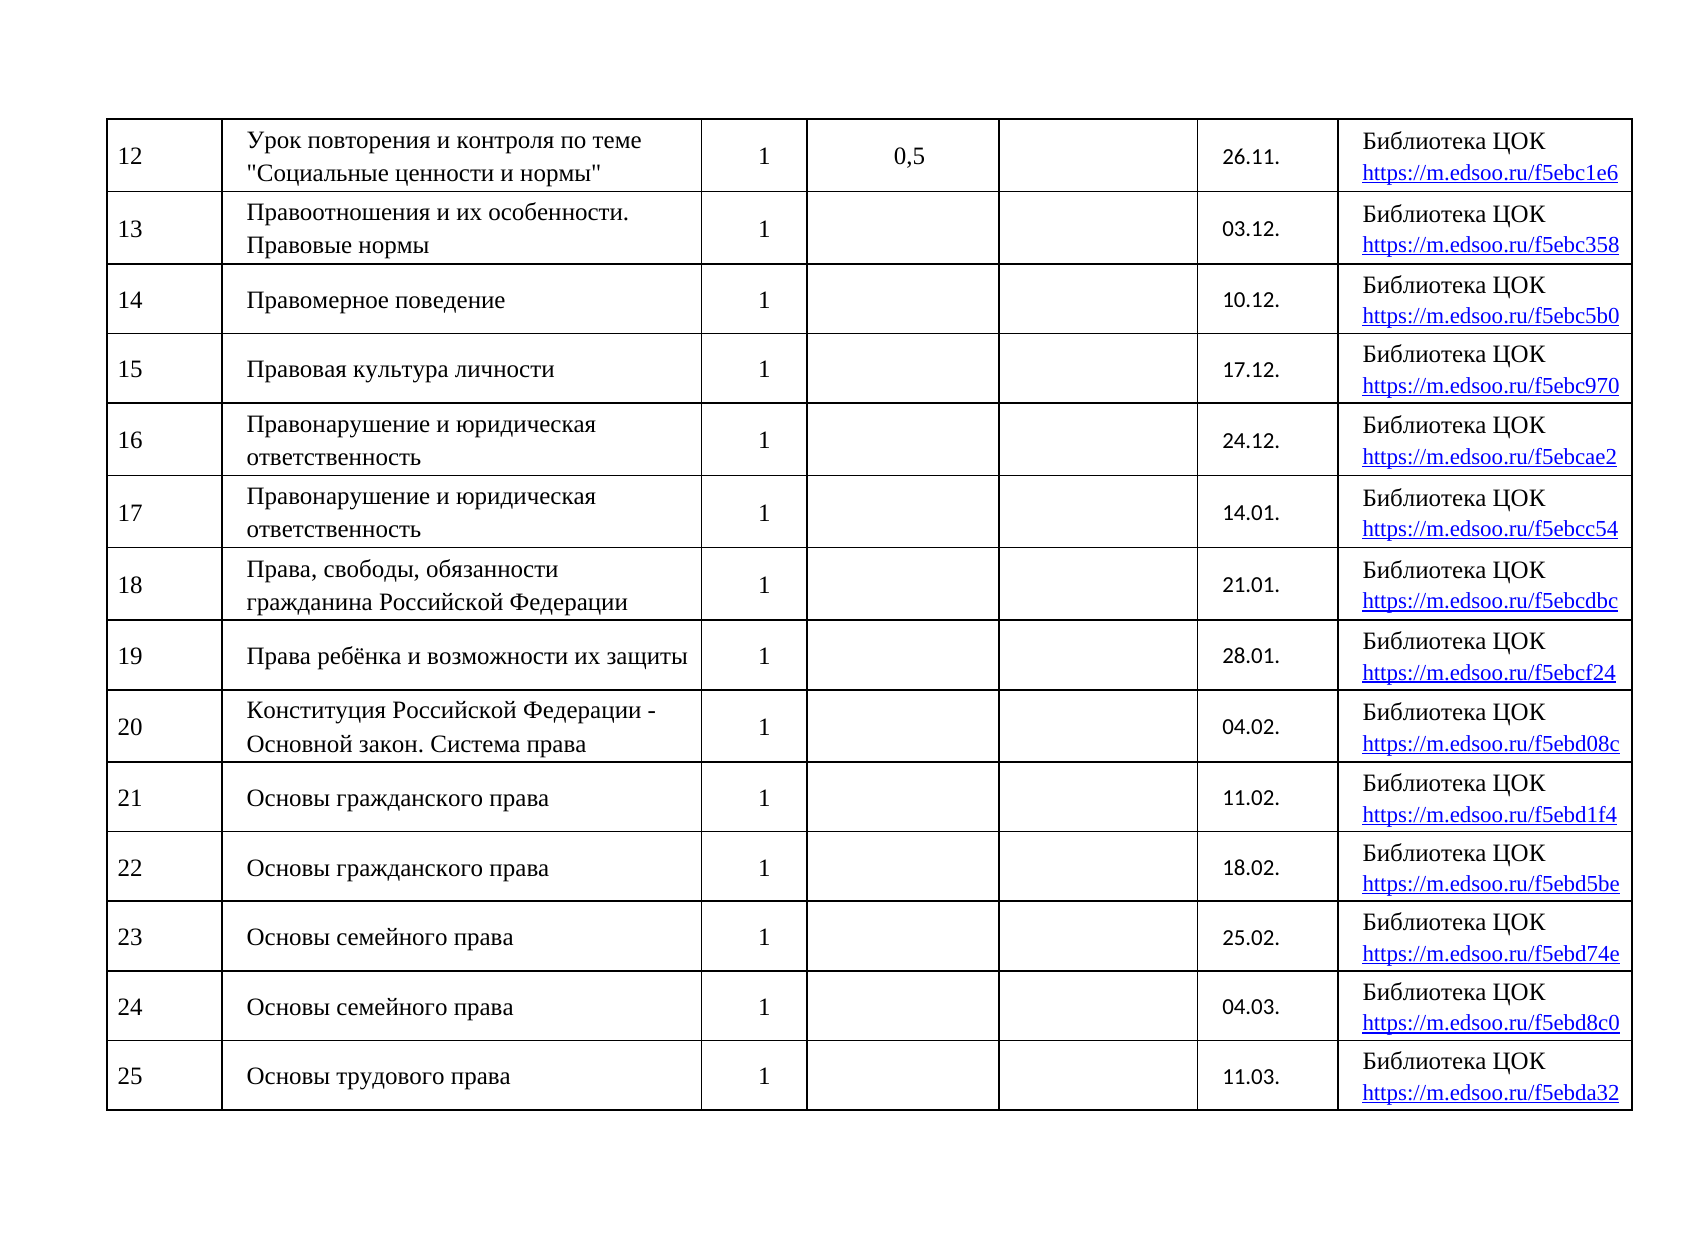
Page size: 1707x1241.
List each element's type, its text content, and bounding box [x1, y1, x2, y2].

table_cell [1000, 265, 1197, 332]
table_cell Библиотека ЦОК https://m.edsoo.ru/f5ebcdbc [1339, 548, 1631, 619]
table_cell Правоотношения и их особенности. Правовые нормы [223, 192, 701, 263]
table_cell Библиотека ЦОК https://m.edsoo.ru/f5ebc970 [1339, 334, 1631, 402]
table_cell [1000, 902, 1197, 970]
table_cell 12 [108, 120, 221, 191]
table_cell Библиотека ЦОК https://m.edsoo.ru/f5ebcf24 [1339, 621, 1631, 689]
table_cell [1000, 334, 1197, 402]
table_cell 03.12. [1198, 192, 1337, 263]
table_cell [1000, 476, 1197, 547]
table_cell Библиотека ЦОК https://m.edsoo.ru/f5ebc5b0 [1339, 265, 1631, 332]
table_cell [808, 192, 998, 263]
table_cell [1000, 972, 1197, 1039]
table_cell 1 [702, 763, 806, 831]
table_cell 04.03. [1198, 972, 1337, 1039]
table_cell 18 [108, 548, 221, 619]
table_cell [808, 404, 998, 474]
table_cell Библиотека ЦОК https://m.edsoo.ru/f5ebd74e [1339, 902, 1631, 970]
table_cell Правонарушение и юридическая ответственность [223, 476, 701, 547]
table_cell 1 [702, 192, 806, 263]
table_cell 11.02. [1198, 763, 1337, 831]
table_cell 1 [702, 972, 806, 1039]
table_cell 0,5 [808, 120, 998, 191]
table_cell [1000, 192, 1197, 263]
table_cell Библиотека ЦОК https://m.edsoo.ru/f5ebcc54 [1339, 476, 1631, 547]
table_cell Библиотека ЦОК https://m.edsoo.ru/f5ebc358 [1339, 192, 1631, 263]
table_cell 28.01. [1198, 621, 1337, 689]
table_cell 1 [702, 548, 806, 619]
table_cell Библиотека ЦОК https://m.edsoo.ru/f5ebd1f4 [1339, 763, 1631, 831]
table_cell [808, 1041, 998, 1109]
table_cell [1000, 1041, 1197, 1109]
table_cell 1 [702, 691, 806, 761]
table_cell 16 [108, 404, 221, 474]
table_cell 14.01. [1198, 476, 1337, 547]
table_cell Основы семейного права [223, 902, 701, 970]
table_cell 22 [108, 832, 221, 900]
table_cell [808, 691, 998, 761]
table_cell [223, 1041, 701, 1109]
table_cell [1000, 763, 1197, 831]
table_cell 20 [108, 691, 221, 761]
table_cell Правовая культура личности [223, 334, 701, 402]
table_cell Правомерное поведение [223, 265, 701, 332]
table_cell 1 [702, 902, 806, 970]
table_cell [808, 265, 998, 332]
table_cell Библиотека ЦОК https://m.edsoo.ru/f5ebd5be [1339, 832, 1631, 900]
table_cell 21 [108, 763, 221, 831]
table_cell [808, 621, 998, 689]
table_cell [1000, 691, 1197, 761]
table_cell 17.12. [1198, 334, 1337, 402]
table_cell [1000, 404, 1197, 474]
table_cell 1 [702, 621, 806, 689]
table_cell 25.02. [1198, 902, 1337, 970]
table_cell 24.12. [1198, 404, 1337, 474]
table_cell 19 [108, 621, 221, 689]
table_cell 24 [108, 972, 221, 1039]
table_cell 1 [702, 334, 806, 402]
table_cell [808, 334, 998, 402]
table_cell 15 [108, 334, 221, 402]
table_cell [1000, 548, 1197, 619]
table_cell 14 [108, 265, 221, 332]
table_cell 26.11. [1198, 120, 1337, 191]
table_cell Основы семейного права [223, 972, 701, 1039]
table_cell Конституция Российской Федерации - Основной закон. Система права [223, 691, 701, 761]
table_cell [808, 832, 998, 900]
table_cell 04.02. [1198, 691, 1337, 761]
table_cell 1 [702, 832, 806, 900]
table_cell Урок повторения и контроля по теме "Социальные ценности и нормы" [223, 120, 701, 191]
table_cell Библиотека ЦОК https://m.edsoo.ru/f5ebc1e6 [1339, 120, 1631, 191]
table_cell Правонарушение и юридическая ответственность [223, 404, 701, 474]
table_cell [808, 476, 998, 547]
table_cell 1 [702, 476, 806, 547]
table_cell 21.01. [1198, 548, 1337, 619]
table_cell 1 [702, 404, 806, 474]
table_cell [1000, 120, 1197, 191]
table_cell [1000, 832, 1197, 900]
table_cell [1000, 621, 1197, 689]
table_cell 1 [702, 265, 806, 332]
table_cell 1 [702, 1041, 806, 1109]
table_cell 1 [702, 120, 806, 191]
table_cell Права, свободы, обязанности гражданина Российской Федерации [223, 548, 701, 619]
table_cell Библиотека ЦОК https://m.edsoo.ru/f5ebd8c0 [1339, 972, 1631, 1039]
table_cell Основы гражданского права [223, 763, 701, 831]
table_cell 17 [108, 476, 221, 547]
table_cell 13 [108, 192, 221, 263]
table_cell Библиотека ЦОК https://m.edsoo.ru/f5ebd08c [1339, 691, 1631, 761]
table_cell [808, 972, 998, 1039]
table_cell [808, 902, 998, 970]
table_cell 18.02. [1198, 832, 1337, 900]
table_cell Права ребёнка и возможности их защиты [223, 621, 701, 689]
table_cell [808, 763, 998, 831]
table_cell 25 [108, 1041, 221, 1109]
table_cell Основы гражданского права [223, 832, 701, 900]
table_cell [808, 548, 998, 619]
table_cell 10.12. [1198, 265, 1337, 332]
table_cell 11.03. [1198, 1041, 1337, 1109]
table_cell 23 [108, 902, 221, 970]
table_cell Библиотека ЦОК https://m.edsoo.ru/f5ebcae2 [1339, 404, 1631, 474]
table_cell Библиотека ЦОК https://m.edsoo.ru/f5ebda32 [1339, 1041, 1631, 1109]
